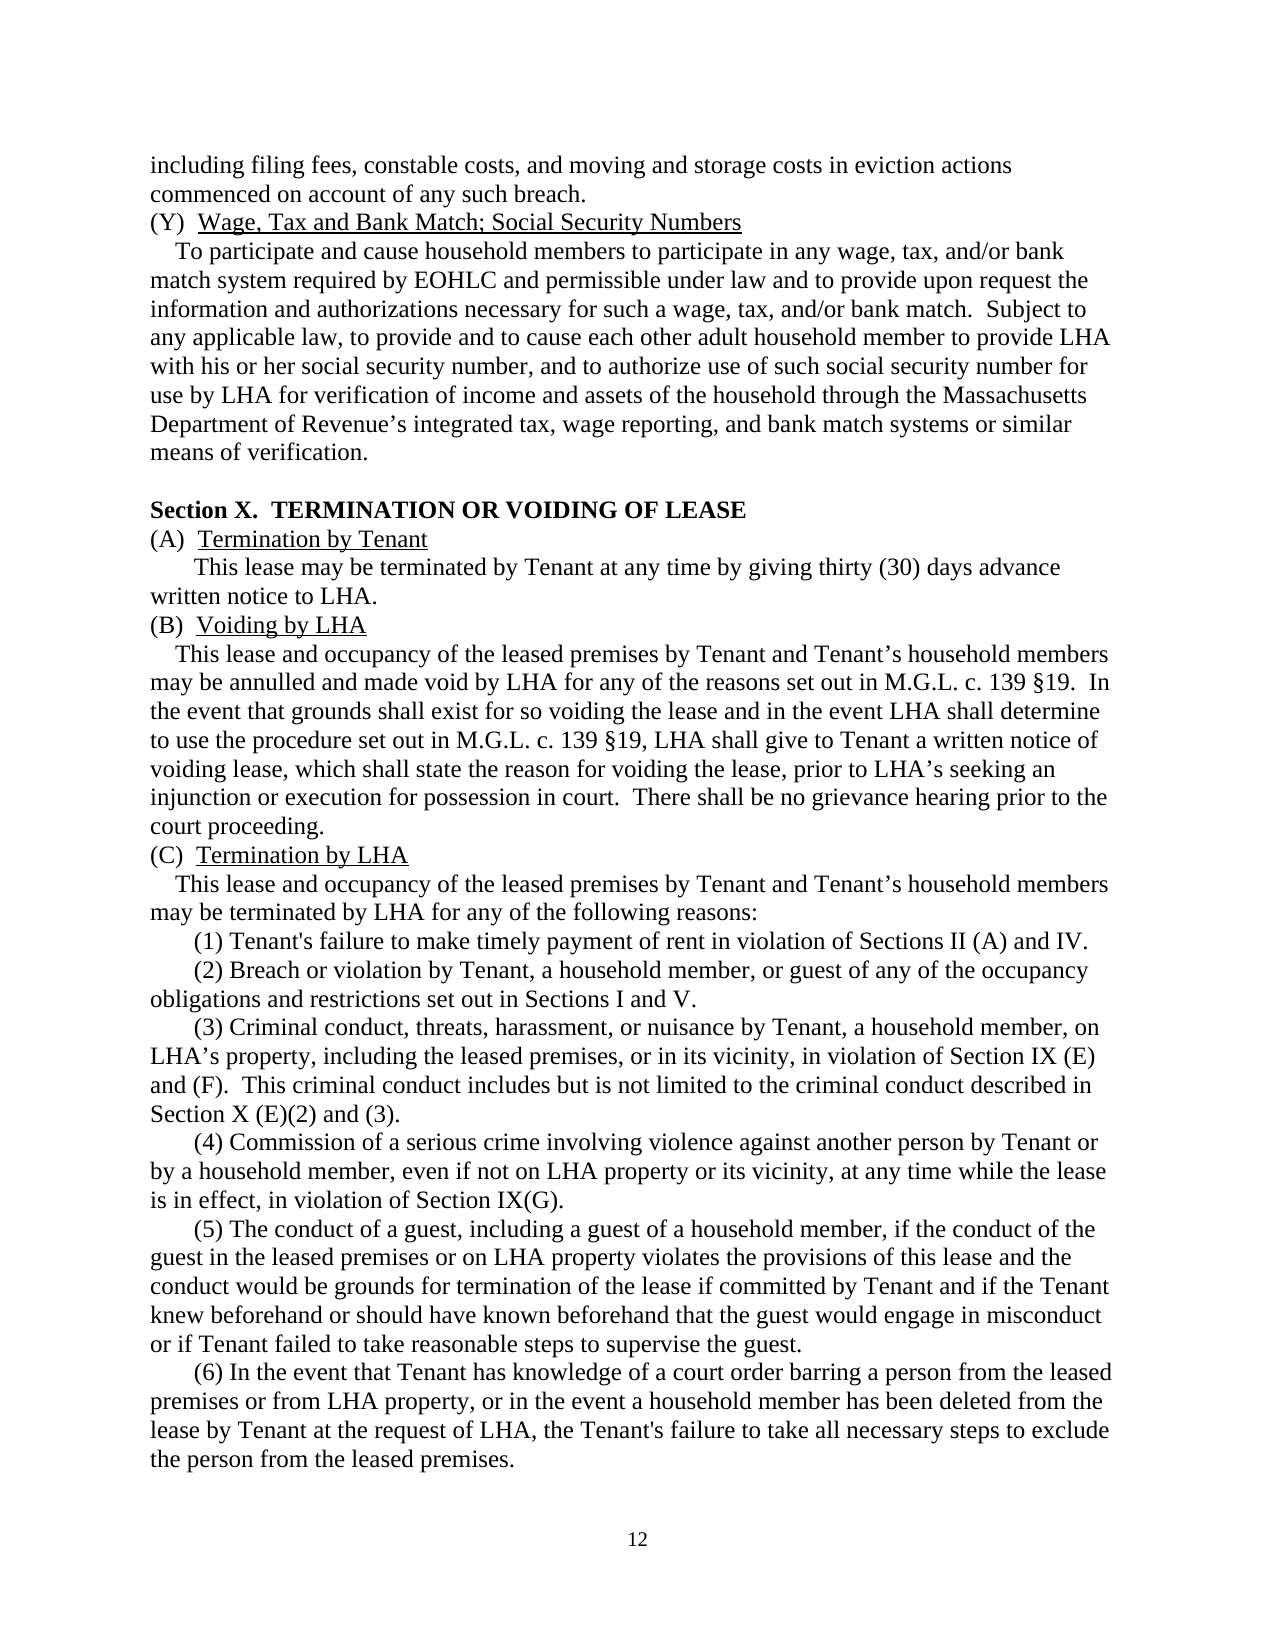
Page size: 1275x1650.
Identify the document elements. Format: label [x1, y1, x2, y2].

text [150, 150, 1125, 1472]
